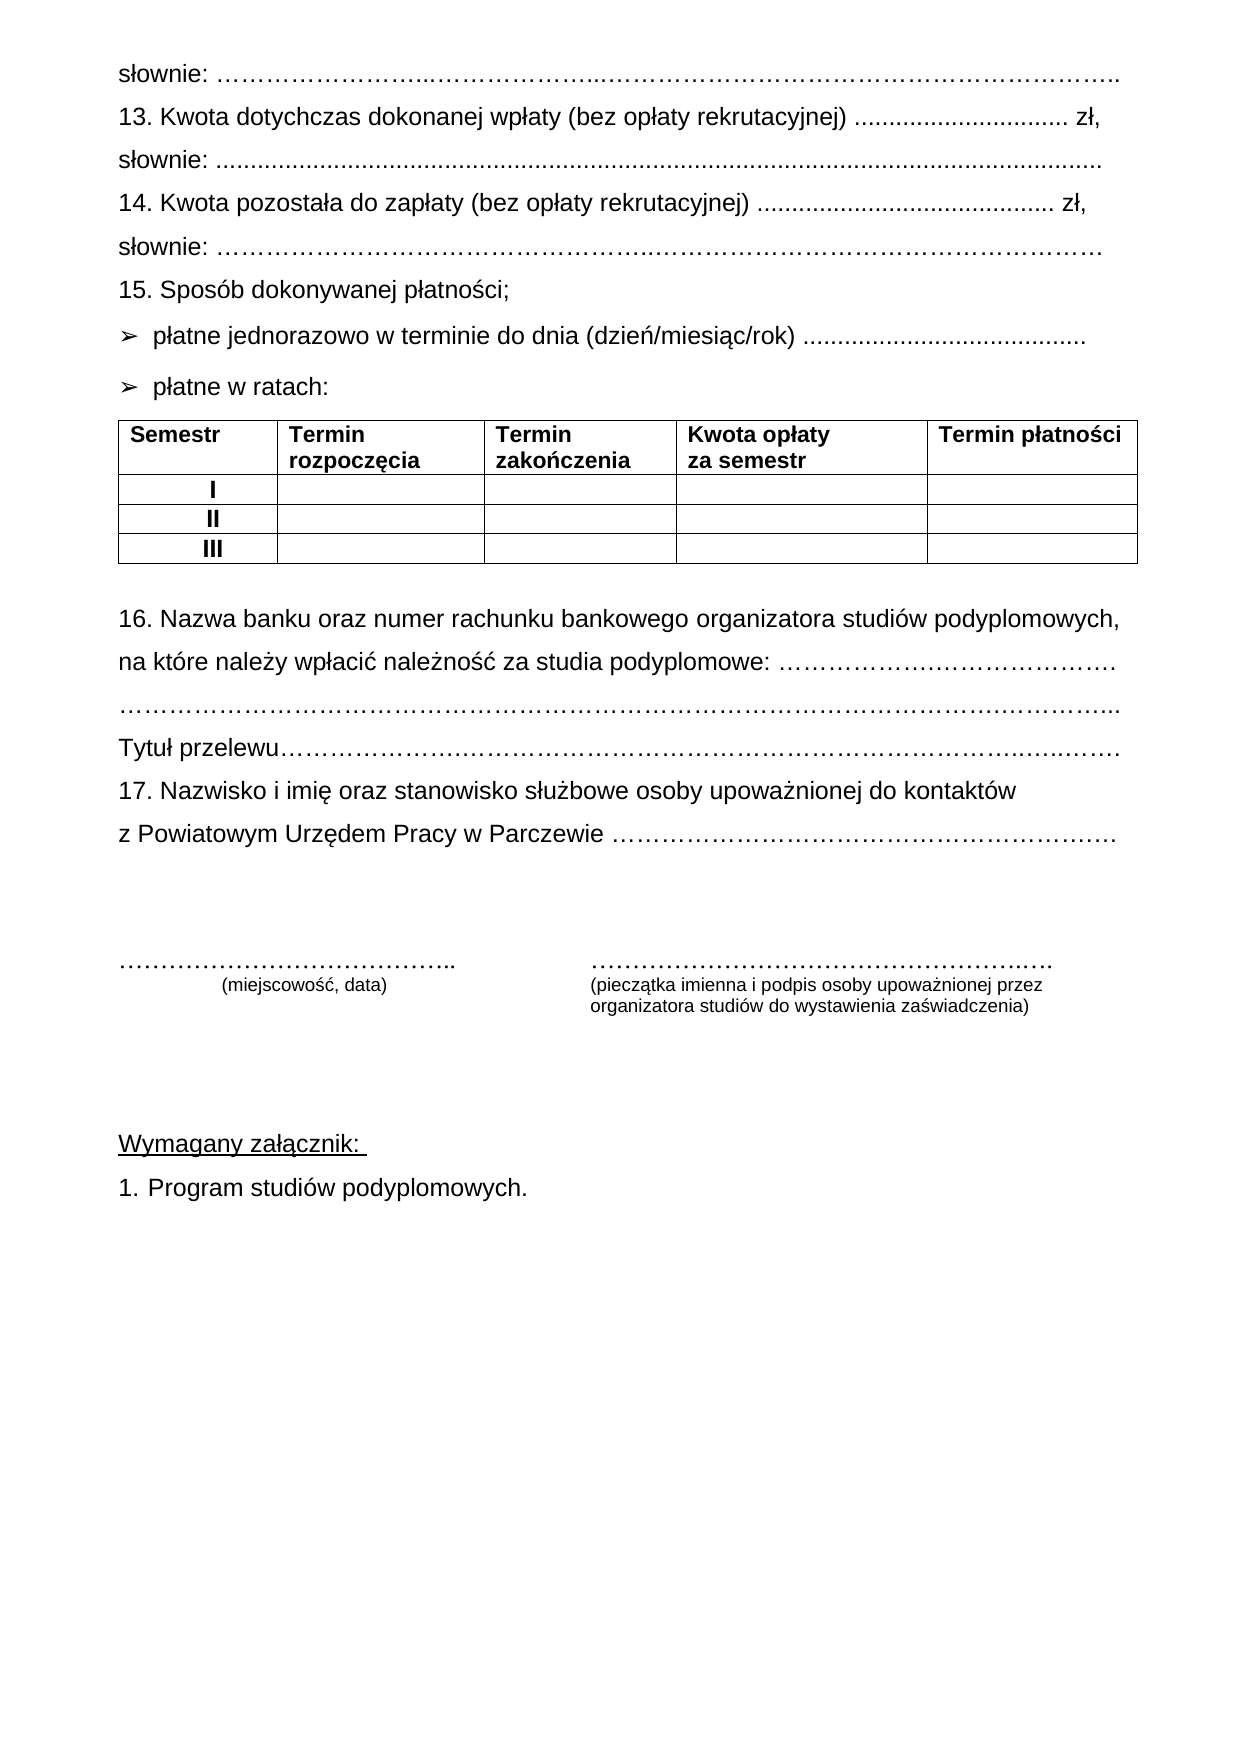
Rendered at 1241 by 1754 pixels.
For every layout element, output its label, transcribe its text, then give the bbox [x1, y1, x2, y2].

text 16. Nazwa banku oraz numer rachunku bankowego organizatora studiów podyplomowych, na które należy wpłacić należność za studia podyplomowe: ……………….…………………. [118, 603, 1122, 675]
table_cell III [119, 534, 277, 563]
table_header Termin rozpoczęcia [278, 421, 484, 474]
table_cell [677, 505, 927, 533]
text 13. Kwota dotychczas dokonanej wpłaty (bez opłaty rekrutacyjnej) ............................... zł, słownie: ................................................................................................................................ [118, 102, 1122, 174]
table_cell [485, 505, 676, 533]
list Program studiów podyplomowych. [118, 1172, 1122, 1201]
table_cell [278, 505, 484, 533]
text 14. Kwota pozostała do zapłaty (bez opłaty rekrutacyjnej) ........................................... zł, [118, 188, 1122, 217]
text …………………………………………………………………………………………….…………... [118, 690, 1122, 718]
text słownie: ……………………...………………...…………………………………………………….. [118, 59, 1122, 88]
table_cell II [119, 505, 277, 533]
text Tytuł przelewu………………….…………………………………………………………..…..……. [118, 733, 1122, 762]
table_cell [278, 534, 484, 563]
table_header Termin zakończenia [485, 421, 676, 474]
text ➢ płatne w ratach: [118, 369, 1122, 403]
text Wymagany załącznik: [118, 1129, 1122, 1158]
table_cell [485, 534, 676, 563]
table_cell I [119, 475, 277, 503]
table_header Kwota opłaty za semestr [677, 421, 927, 474]
text ➢ płatne jednorazowo w terminie do dnia (dzień/miesiąc/rok) ......................................... [118, 318, 1122, 352]
text ………………………………….. …………………………………………….…. [118, 945, 1122, 974]
text (miejscowość, data) (pieczątka imienna i podpis osoby upoważnionej przez organizatora studiów do wystawienia zaświadczenia) [221, 974, 1122, 1017]
table_cell [928, 534, 1137, 563]
text 17. Nazwisko i imię oraz stanowisko służbowe osoby upoważnionej do kontaktów [118, 776, 1122, 805]
text słownie: ……………………………………………..……………………………………………… [118, 232, 1122, 260]
table_cell [928, 505, 1137, 533]
table_cell [928, 475, 1137, 503]
table_cell [485, 475, 676, 503]
table_header Termin płatności [928, 421, 1137, 474]
text 15. Sposób dokonywanej płatności; [118, 275, 1122, 303]
text z Powiatowym Urzędem Pracy w Parczewie ………………………………………………….… [118, 819, 1122, 848]
table_cell [677, 534, 927, 563]
table_header Semestr [119, 421, 277, 474]
table_cell [278, 475, 484, 503]
table_cell [677, 475, 927, 503]
